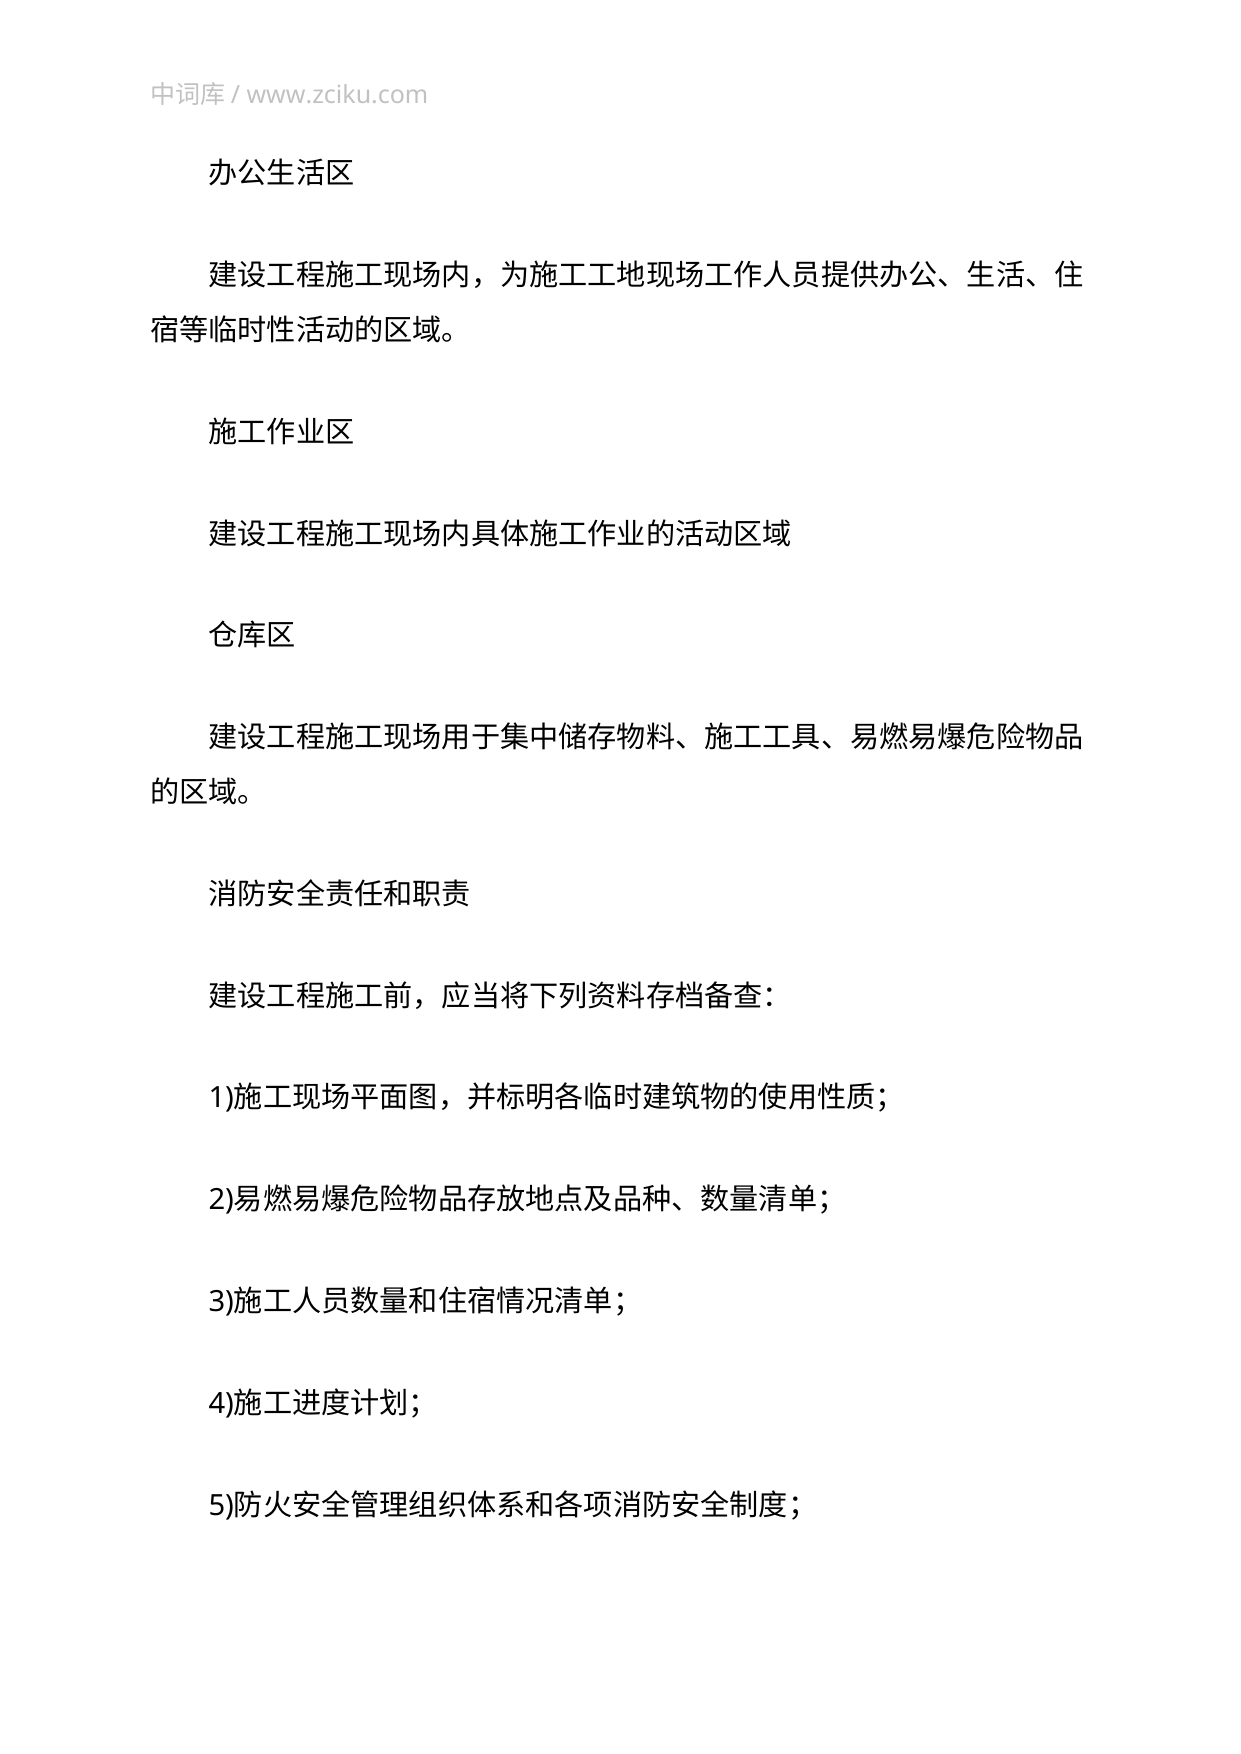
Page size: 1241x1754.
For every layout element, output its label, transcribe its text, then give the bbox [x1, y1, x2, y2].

text 1)施工现场平面图，并标明各临时建筑物的使用性质； [150, 1074, 1090, 1116]
text 建设工程施工前，应当将下列资料存档备查： [150, 972, 1090, 1014]
text 办公生活区 [150, 150, 1090, 192]
text 施工作业区 [150, 408, 1090, 451]
text 消防安全责任和职责 [150, 870, 1090, 913]
text 建设工程施工现场用于集中储存物料、施工工具、易燃易爆危险物品的区域。 [150, 714, 1090, 811]
text 5)防火安全管理组织体系和各项消防安全制度； [150, 1482, 1090, 1524]
text 建设工程施工现场内具体施工作业的活动区域 [150, 510, 1090, 552]
text 4)施工进度计划； [150, 1380, 1090, 1422]
text 建设工程施工现场内，为施工工地现场工作人员提供办公、生活、住宿等临时性活动的区域。 [150, 252, 1090, 349]
text 3)施工人员数量和住宿情况清单； [150, 1278, 1090, 1320]
text 2)易燃易爆危险物品存放地点及品种、数量清单； [150, 1176, 1090, 1218]
text 仓库区 [150, 612, 1090, 654]
